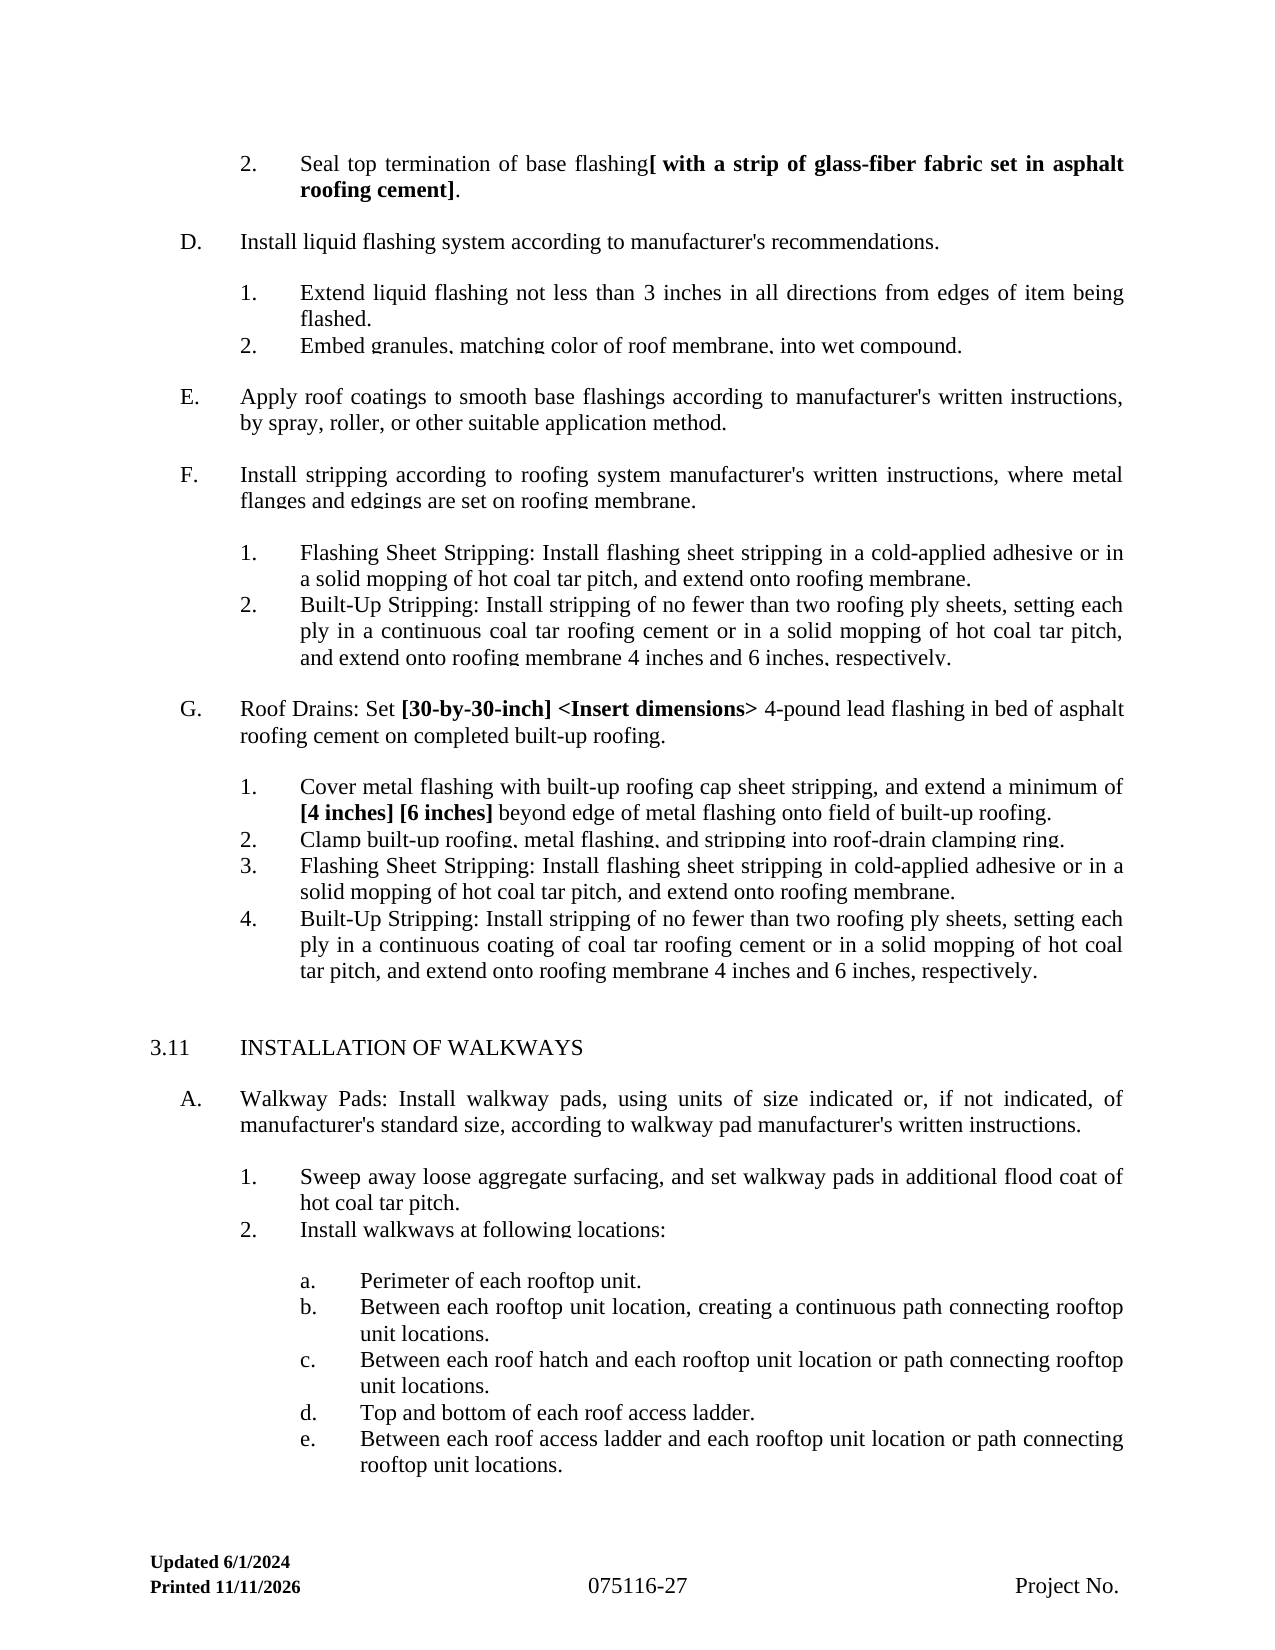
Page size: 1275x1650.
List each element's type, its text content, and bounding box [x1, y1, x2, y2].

text Roof Drains: Set [30-by-30-inch] <Insert dimensions> 4-pound lead flashing in bed of asphalt roofing cement on completed built-up roofing. [180, 695, 1125, 748]
text Flashing Sheet Stripping: Install flashing sheet stripping in a cold-applied adhesive or in a solid mopping of hot coal tar pitch, and extend onto roofing membrane. [240, 538, 1125, 591]
text Sweep away loose aggregate surfacing, and set walkway pads in additional flood coat of hot coal tar pitch. [240, 1163, 1125, 1216]
text Apply roof coatings to smooth base flashings according to manufacturer's written instructions, by spray, roller, or other suitable application method. [180, 383, 1125, 436]
text Flashing Sheet Stripping: Install flashing sheet stripping in cold-applied adhesive or in a solid mopping of hot coal tar pitch, and extend onto roofing membrane. [240, 852, 1125, 905]
text Embed granules, matching color of roof membrane, into wet compound. [240, 332, 1125, 354]
text INSTALLATION OF WALKWAYS [150, 1034, 1125, 1056]
text Perimeter of each rooftop unit. [300, 1267, 1125, 1293]
text Install walkways at following locations: [240, 1216, 1125, 1238]
text Built-Up Stripping: Install stripping of no fewer than two roofing ply sheets, setting each ply in a continuous coating of coal tar roofing cement or in a solid mopping of hot coal tar pitch, and extend onto roofing membrane 4 inches and 6 inches, respectively. [240, 905, 1125, 984]
text Clamp built-up roofing, metal flashing, and stripping into roof-drain clamping ring. [240, 826, 1125, 848]
text Walkway Pads: Install walkway pads, using units of size indicated or, if not indicated, of manufacturer's standard size, according to walkway pad manufacturer's written instructions. [180, 1085, 1125, 1138]
text Between each rooftop unit location, creating a continuous path connecting rooftop unit locations. [300, 1293, 1125, 1346]
text Extend liquid flashing not less than 3 inches in all directions from edges of item being flashed. [240, 279, 1125, 332]
text Install stripping according to roofing system manufacturer's written instructions, where metal flanges and edgings are set on roofing membrane. [180, 461, 1125, 509]
text Cover metal flashing with built-up roofing cap sheet stripping, and extend a minimum of [4 inches] [6 inches] beyond edge of metal flashing onto field of built-up roofing. [240, 773, 1125, 826]
text Top and bottom of each roof access ladder. [300, 1399, 1125, 1425]
text Built-Up Stripping: Install stripping of no fewer than two roofing ply sheets, setting each ply in a continuous coal tar roofing cement or in a solid mopping of hot coal tar pitch, and extend onto roofing membrane 4 inches and 6 inches, respectively. [240, 591, 1125, 666]
text Install liquid flashing system according to manufacturer's recommendations. [180, 228, 1125, 254]
text Between each roof access ladder and each rooftop unit location or path connecting rooftop unit locations. [300, 1425, 1125, 1478]
text Seal top termination of base flashing[ with a strip of glass-fiber fabric set in asphalt roofing cement]. [240, 150, 1125, 203]
text Between each roof hatch and each rooftop unit location or path connecting rooftop unit locations. [300, 1346, 1125, 1399]
